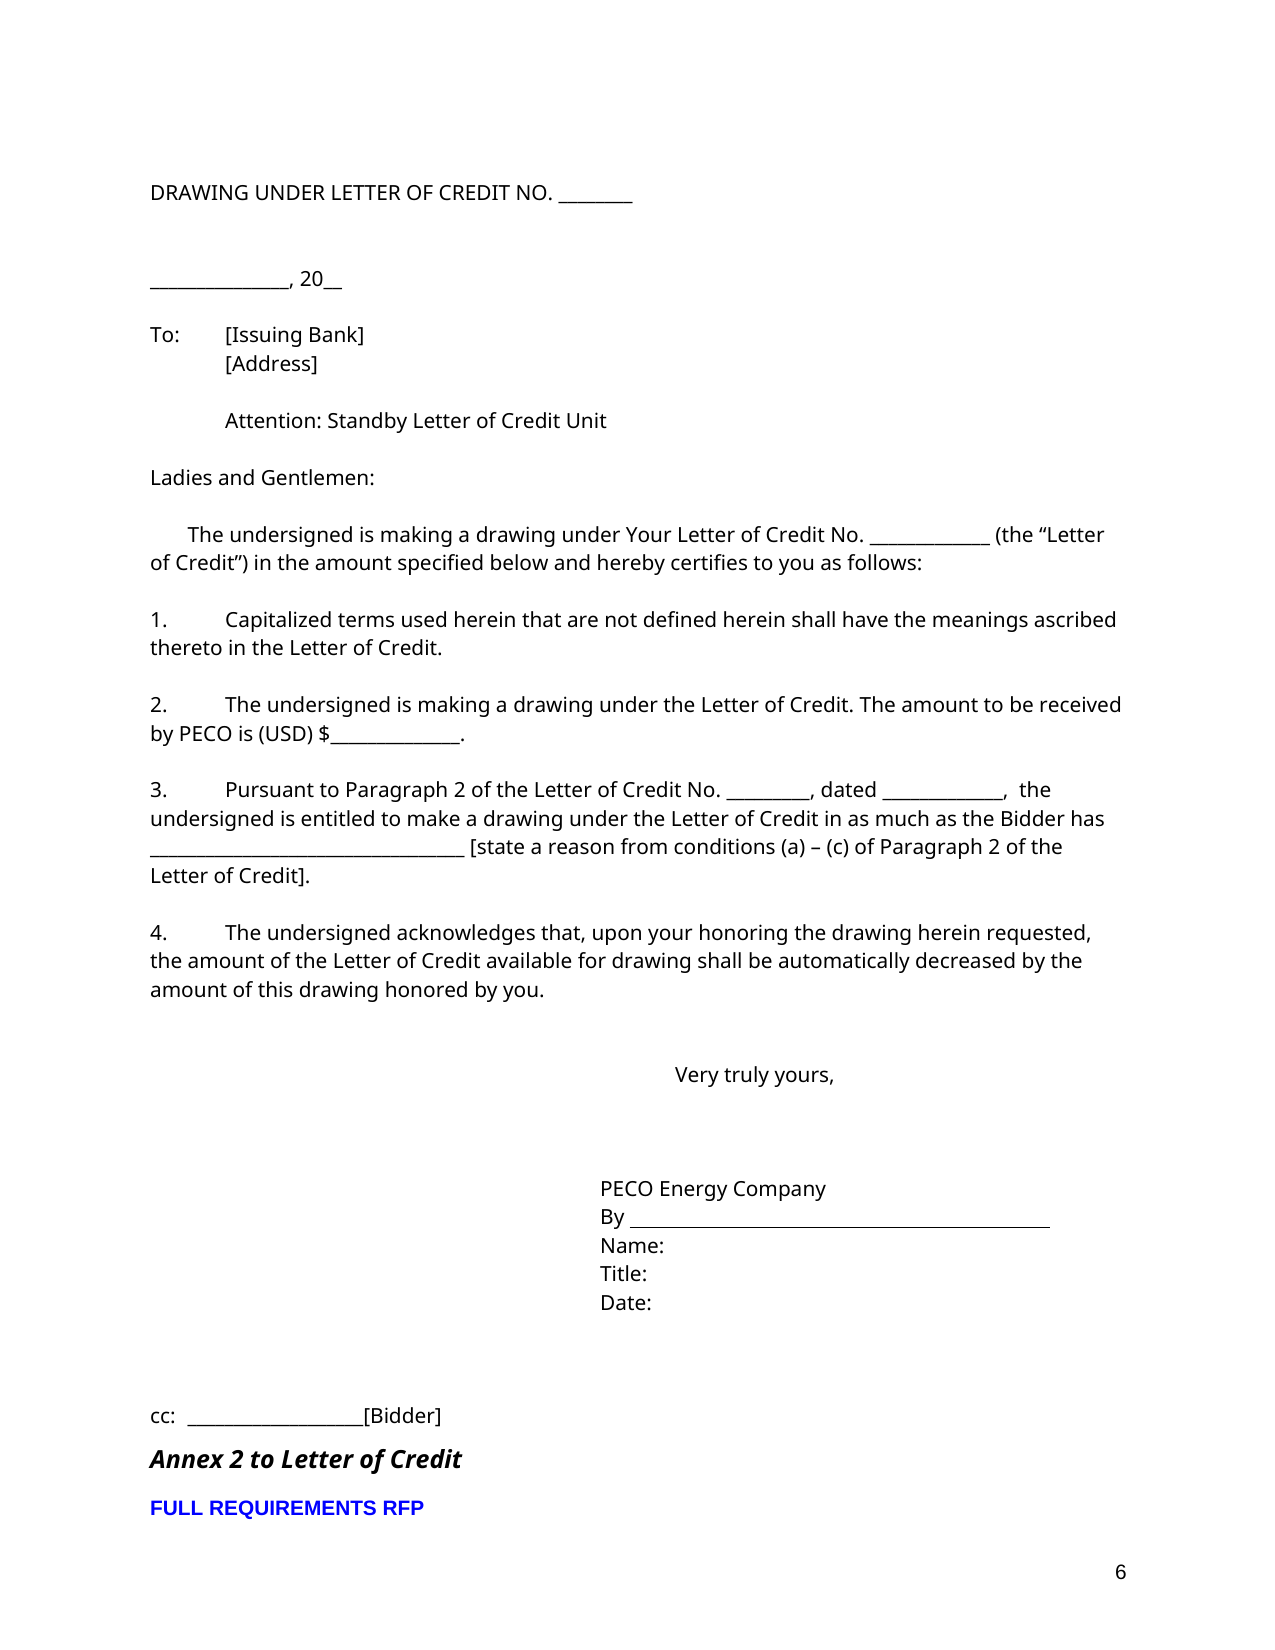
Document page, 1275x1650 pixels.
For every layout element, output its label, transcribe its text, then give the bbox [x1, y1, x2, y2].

text [Address] [150, 349, 1125, 377]
text 2. The undersigned is making a drawing under the Letter of Credit. The amount to be received by PECO is (USD) $______________. [150, 690, 1125, 747]
text 1. Capitalized terms used herein that are not defined herein shall have the meanings ascribed thereto in the Letter of Credit. [150, 605, 1125, 662]
text DRAWING UNDER LETTER OF CREDIT NO. ________ [150, 178, 1125, 207]
text The undersigned is making a drawing under Your Letter of Credit No. _____________ (the “Letter of Credit”) in the amount specified below and hereby certifies to you as follows: [150, 520, 1125, 577]
text By [150, 1202, 1125, 1231]
text Ladies and Gentlemen: [150, 463, 1125, 491]
text PECO Energy Company [150, 1174, 1125, 1202]
text 4. The undersigned acknowledges that, upon your honoring the drawing herein requested, the amount of the Letter of Credit available for drawing shall be automatically decreased by the amount of this drawing honored by you. [150, 918, 1125, 1003]
text Very truly yours, [150, 1060, 1125, 1089]
text cc: ___________________[Bidder] [150, 1402, 1125, 1430]
text Name: [150, 1231, 1125, 1259]
text Attention: Standby Letter of Credit Unit [150, 406, 1125, 434]
text _______________, 20__ [150, 264, 1125, 292]
text Annex 2 to Letter of Credit [150, 1442, 1125, 1476]
text To: [Issuing Bank] [150, 321, 1125, 349]
text Date: [150, 1288, 1125, 1316]
text Title: [150, 1259, 1125, 1288]
text 3. Pursuant to Paragraph 2 of the Letter of Credit No. _________, dated _____________, the undersigned is entitled to make a drawing under the Letter of Credit in as much as the Bidder has __________________________________ [state a reason from conditions (a) – (c) of Paragraph 2 of the Letter of Credit]. [150, 776, 1125, 889]
